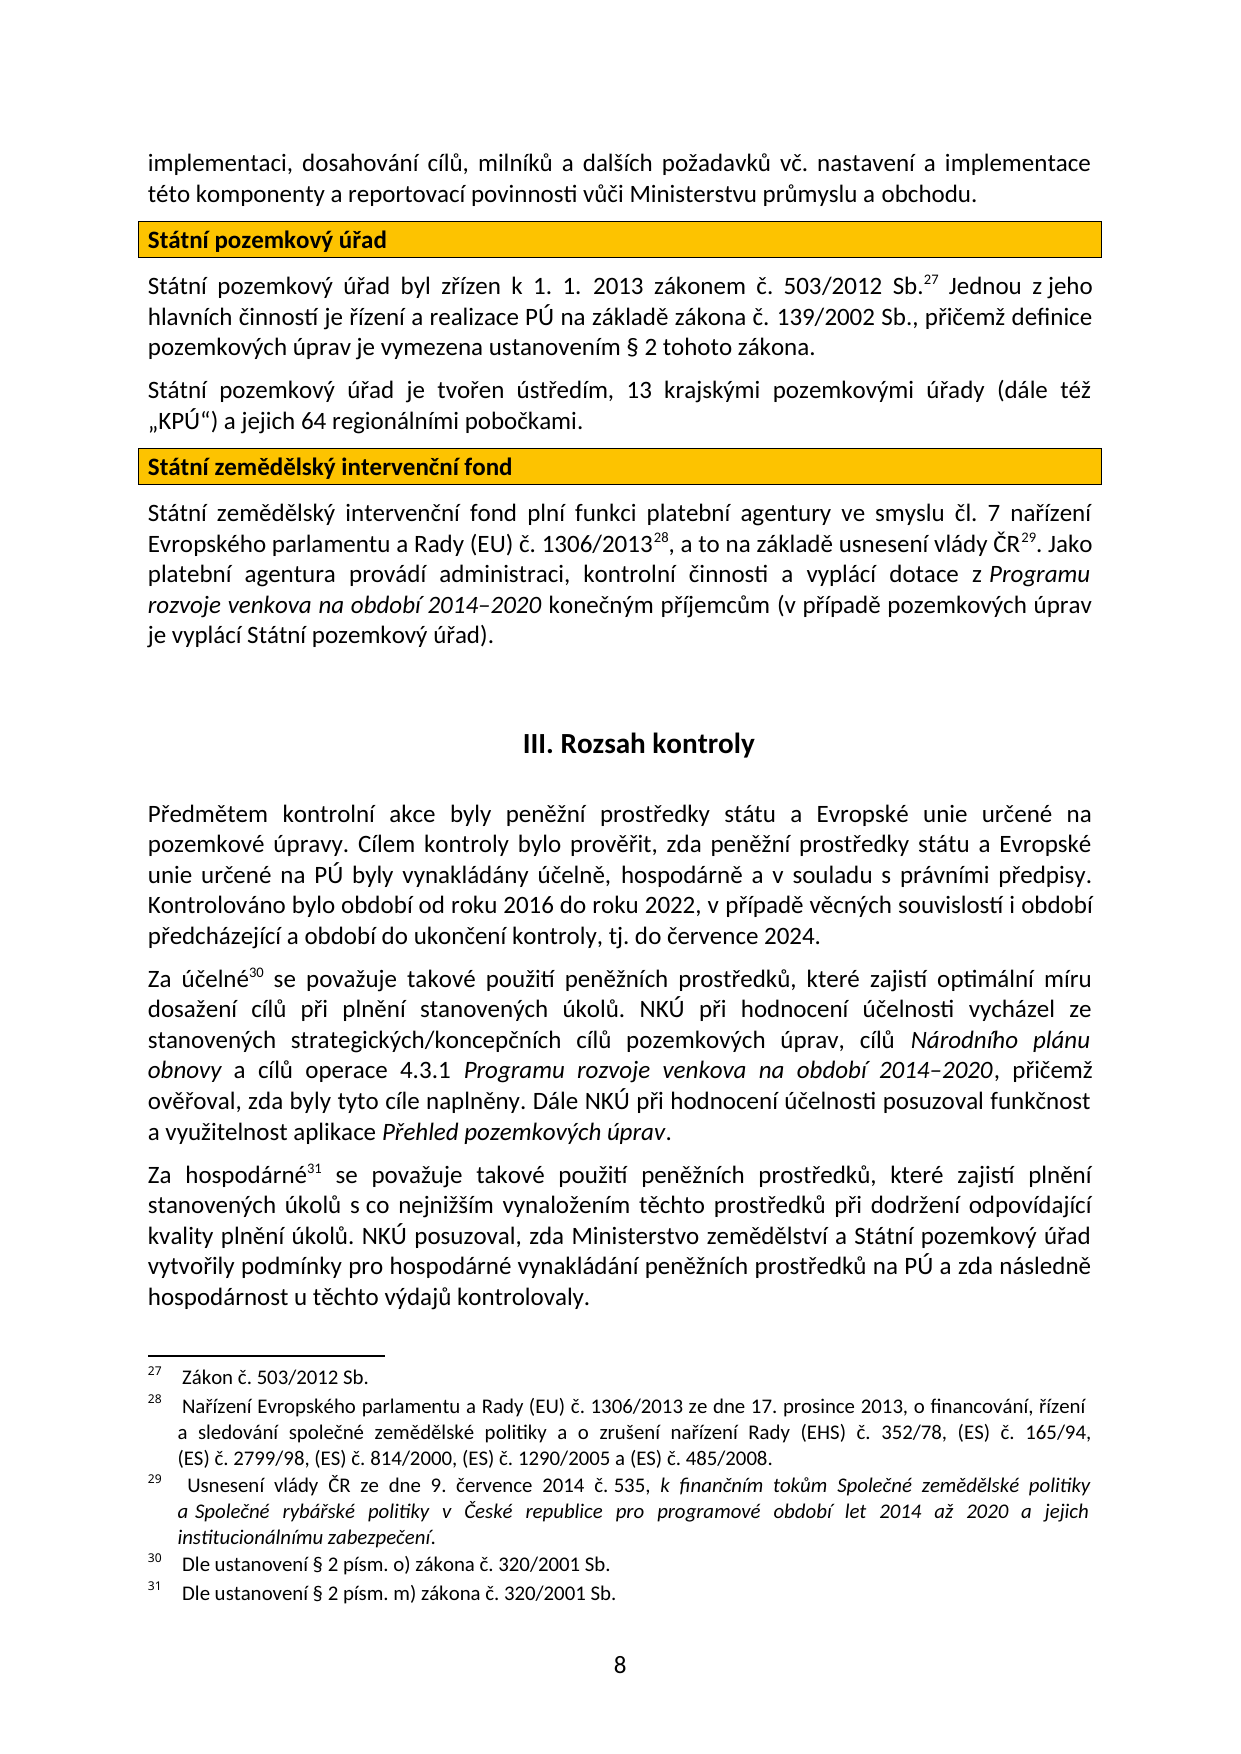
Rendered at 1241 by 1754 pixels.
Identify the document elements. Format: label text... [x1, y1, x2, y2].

list Ministerstvo zemědělství je dle usnesení vlády ČR vlastníkem komponenty 2.6 Národního plánu obnovy a součástí této komponenty je mj. investice 2.6.4 Provádění pozemkových úprav s pozitivním vlivem na prevenci eroze a zachycování srážek. MZe je odpovědné za implementaci, dosahování cílů, milníků a dalších požadavků vč. nastavení a implementace této komponenty a reportovací povinnosti vůči Ministerstvu průmyslu a obchodu. [148, 148, 1093, 209]
subtitle Státní zemědělský intervenční fond [139, 449, 1101, 484]
list Státní pozemkový úřad byl zřízen k 1. 1. 2013 zákonem č. 503/2012 Sb. Jednou z jeho hlavních činností je řízení a realizace PÚ na základě zákona č. 139/2002 Sb., přičemž definice pozemkových úprav je vymezena ustanovením § 2 tohoto zákona. [148, 270, 1093, 362]
subtitle Státní pozemkový úřad [139, 222, 1101, 257]
list Předmětem kontrolní akce byly peněžní prostředky státu a Evropské unie určené na pozemkové úpravy. Cílem kontroly bylo prověřit, zda peněžní prostředky státu a Evropské unie určené na PÚ byly vynakládány účelně, hospodárně a v souladu s právními předpisy. Kontrolováno bylo období od roku 2016 do roku 2022, v případě věcných souvislostí i období předcházející a období do ukončení kontroly, tj. do července 2024. [148, 798, 1093, 951]
list Za hospodárné se považuje takové použití peněžních prostředků, které zajistí plnění stanovených úkolů s co nejnižším vynaložením těchto prostředků při dodržení odpovídající kvality plnění úkolů. NKÚ posuzoval, zda Ministerstvo zemědělství a Státní pozemkový úřad vytvořily podmínky pro hospodárné vynakládání peněžních prostředků na PÚ a zda následně hospodárnost u těchto výdajů kontrolovaly. [148, 1159, 1093, 1311]
list Státní zemědělský intervenční fond plní funkci platební agentury ve smyslu čl. 7 nařízení Evropského parlamentu a Rady (EU) č. 1306/2013, a to na základě usnesení vlády ČR. Jako platební agentura provádí administraci, kontrolní činnosti a vyplácí dotace z Programu rozvoje venkova na období 2014–2020 konečným příjemcům (v případě pozemkových úprav je vyplácí Státní pozemkový úřad). [148, 497, 1093, 650]
list Za účelné se považuje takové použití peněžních prostředků, které zajistí optimální míru dosažení cílů při plnění stanovených úkolů. NKÚ při hodnocení účelnosti vycházel ze stanovených strategických/koncepčních cílů pozemkových úprav, cílů Národního plánu obnovy a cílů operace 4.3.1 Programu rozvoje venkova na období 2014–2020, přičemž ověřoval, zda byly tyto cíle naplněny. Dále NKÚ při hodnocení účelnosti posuzoval funkčnost a využitelnost aplikace Přehled pozemkových úprav. [148, 963, 1093, 1146]
list Státní pozemkový úřad je tvořen ústředím, 13 krajskými pozemkovými úřady (dále též „KPÚ“) a jejich 64 regionálními pobočkami. [148, 374, 1093, 436]
subtitle Rozsah kontroly [185, 725, 1093, 761]
